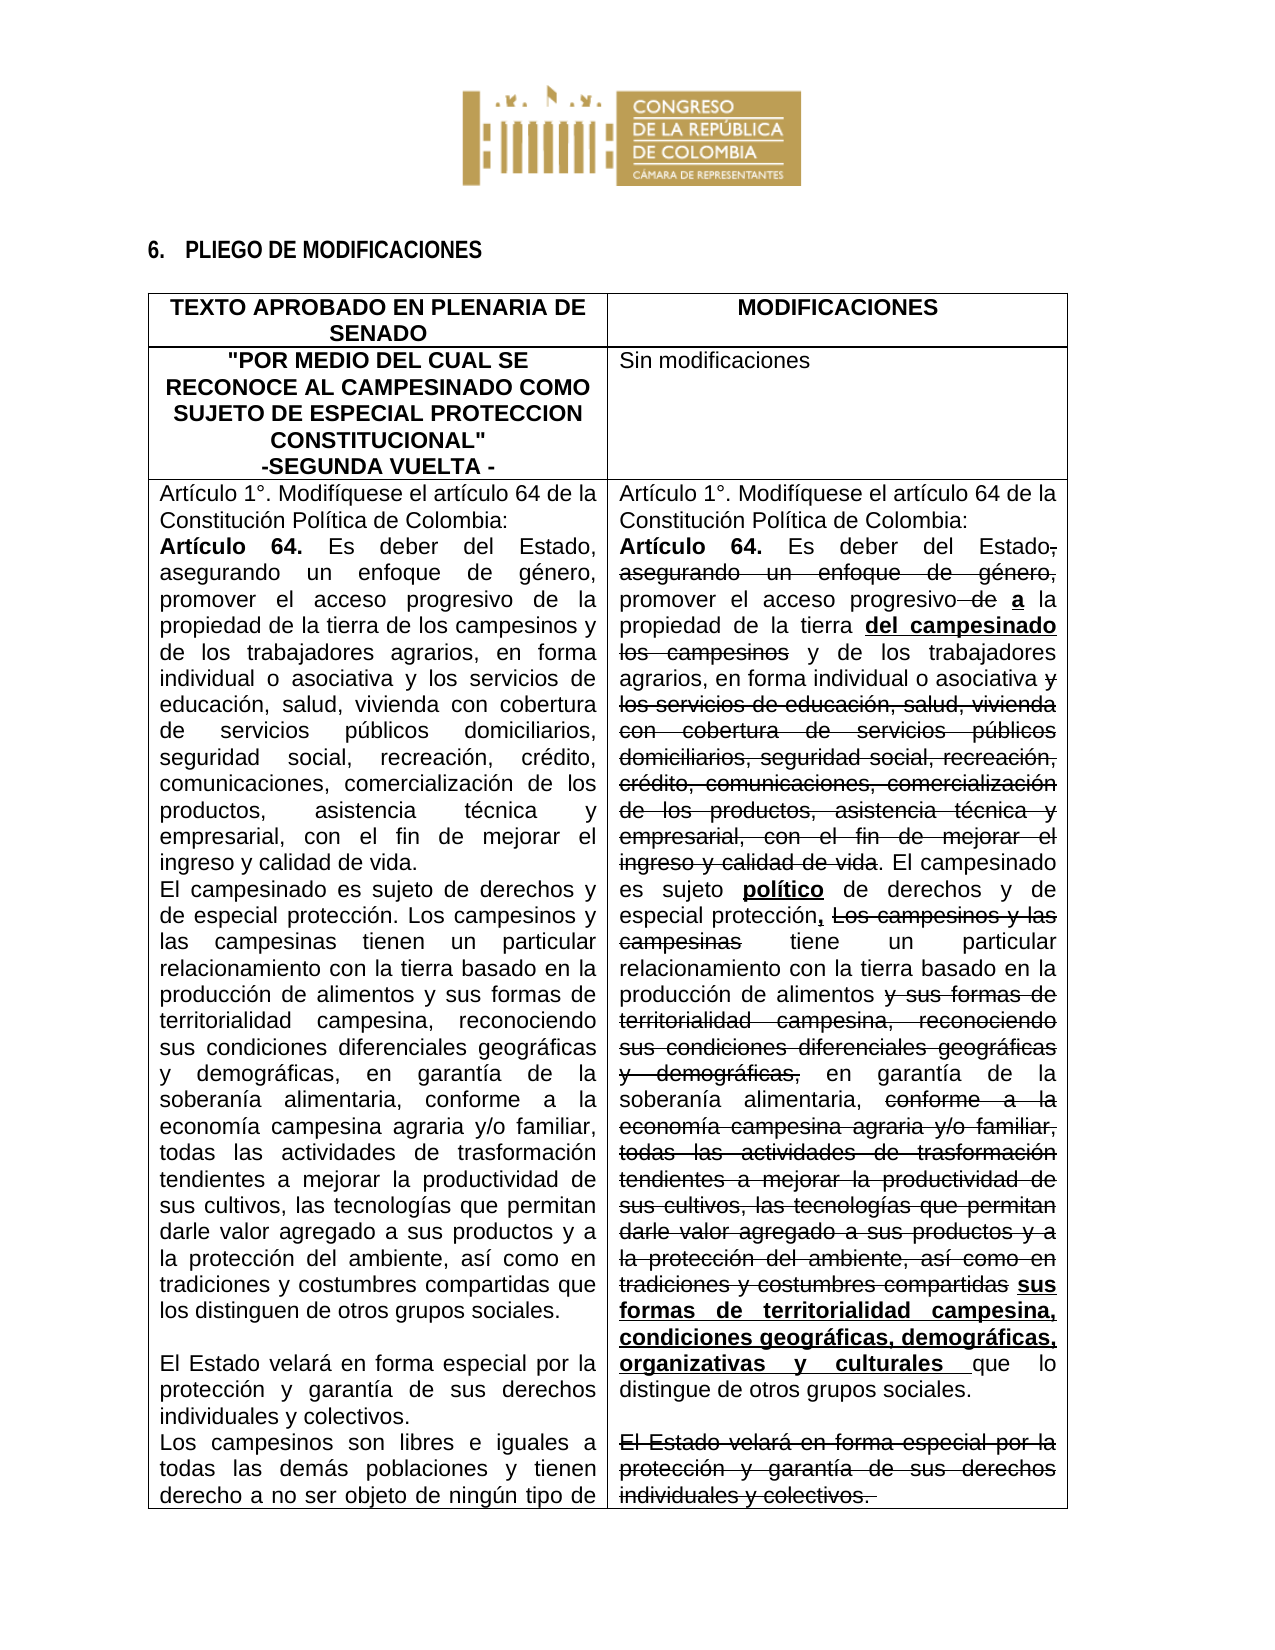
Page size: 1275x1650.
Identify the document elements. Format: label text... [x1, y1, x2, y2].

table_header MODIFICACIONES [608, 294, 1067, 346]
table_header TEXTO APROBADO EN PLENARIA DE SENADO [149, 294, 607, 346]
table_cell Sin modificaciones [608, 348, 1067, 479]
picture [462, 85, 802, 186]
table_cell "POR MEDIO DEL CUAL SE RECONOCE AL CAMPESINADO COMO SUJETO DE ESPECIAL PROTECCION CONSTITUCIONAL" -SEGUNDA VUELTA - [149, 348, 607, 479]
list PLIEGO DE MODIFICACIONES [148, 235, 1137, 264]
